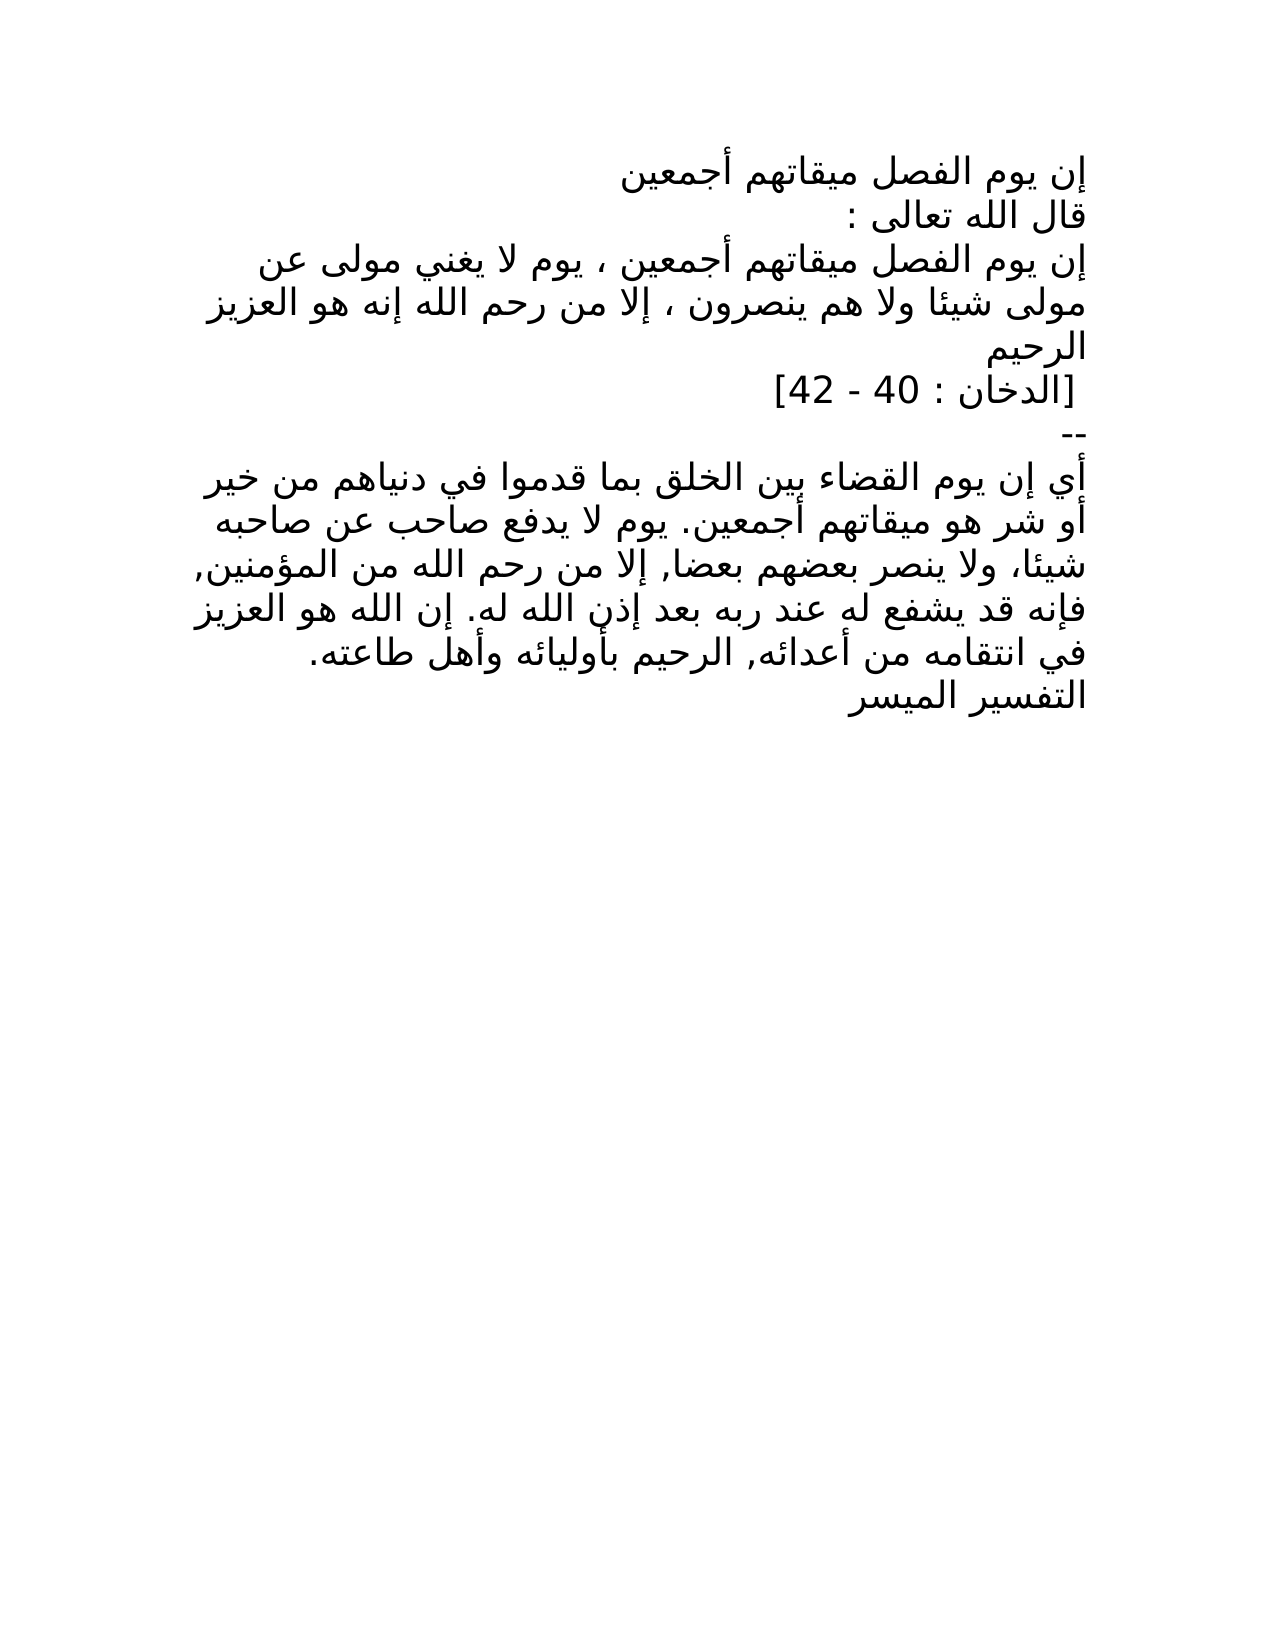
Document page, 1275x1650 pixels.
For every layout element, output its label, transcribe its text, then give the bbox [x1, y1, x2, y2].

text [الدخان : 40 - 42] [187, 368, 1087, 412]
text إن يوم الفصل ميقاتهم أجمعين [187, 150, 1087, 194]
text قال الله تعالى : [187, 194, 1087, 237]
text إن يوم الفصل ميقاتهم أجمعين ، يوم لا يغني مولى عن مولى شيئا ولا هم ينصرون ، إلا من رحم الله إنه هو العزيز الرحيم [187, 237, 1087, 368]
text التفسير الميسر [187, 674, 1087, 717]
text -- [187, 412, 1087, 456]
text أي إن يوم القضاء بين الخلق بما قدموا في دنياهم من خير أو شر هو ميقاتهم أجمعين. يوم لا يدفع صاحب عن صاحبه شيئا، ولا ينصر بعضهم بعضا, إلا من رحم الله من المؤمنين, فإنه قد يشفع له عند ربه بعد إذن الله له. إن الله هو العزيز في انتقامه من أعدائه, الرحيم بأوليائه وأهل طاعته. [187, 456, 1087, 674]
